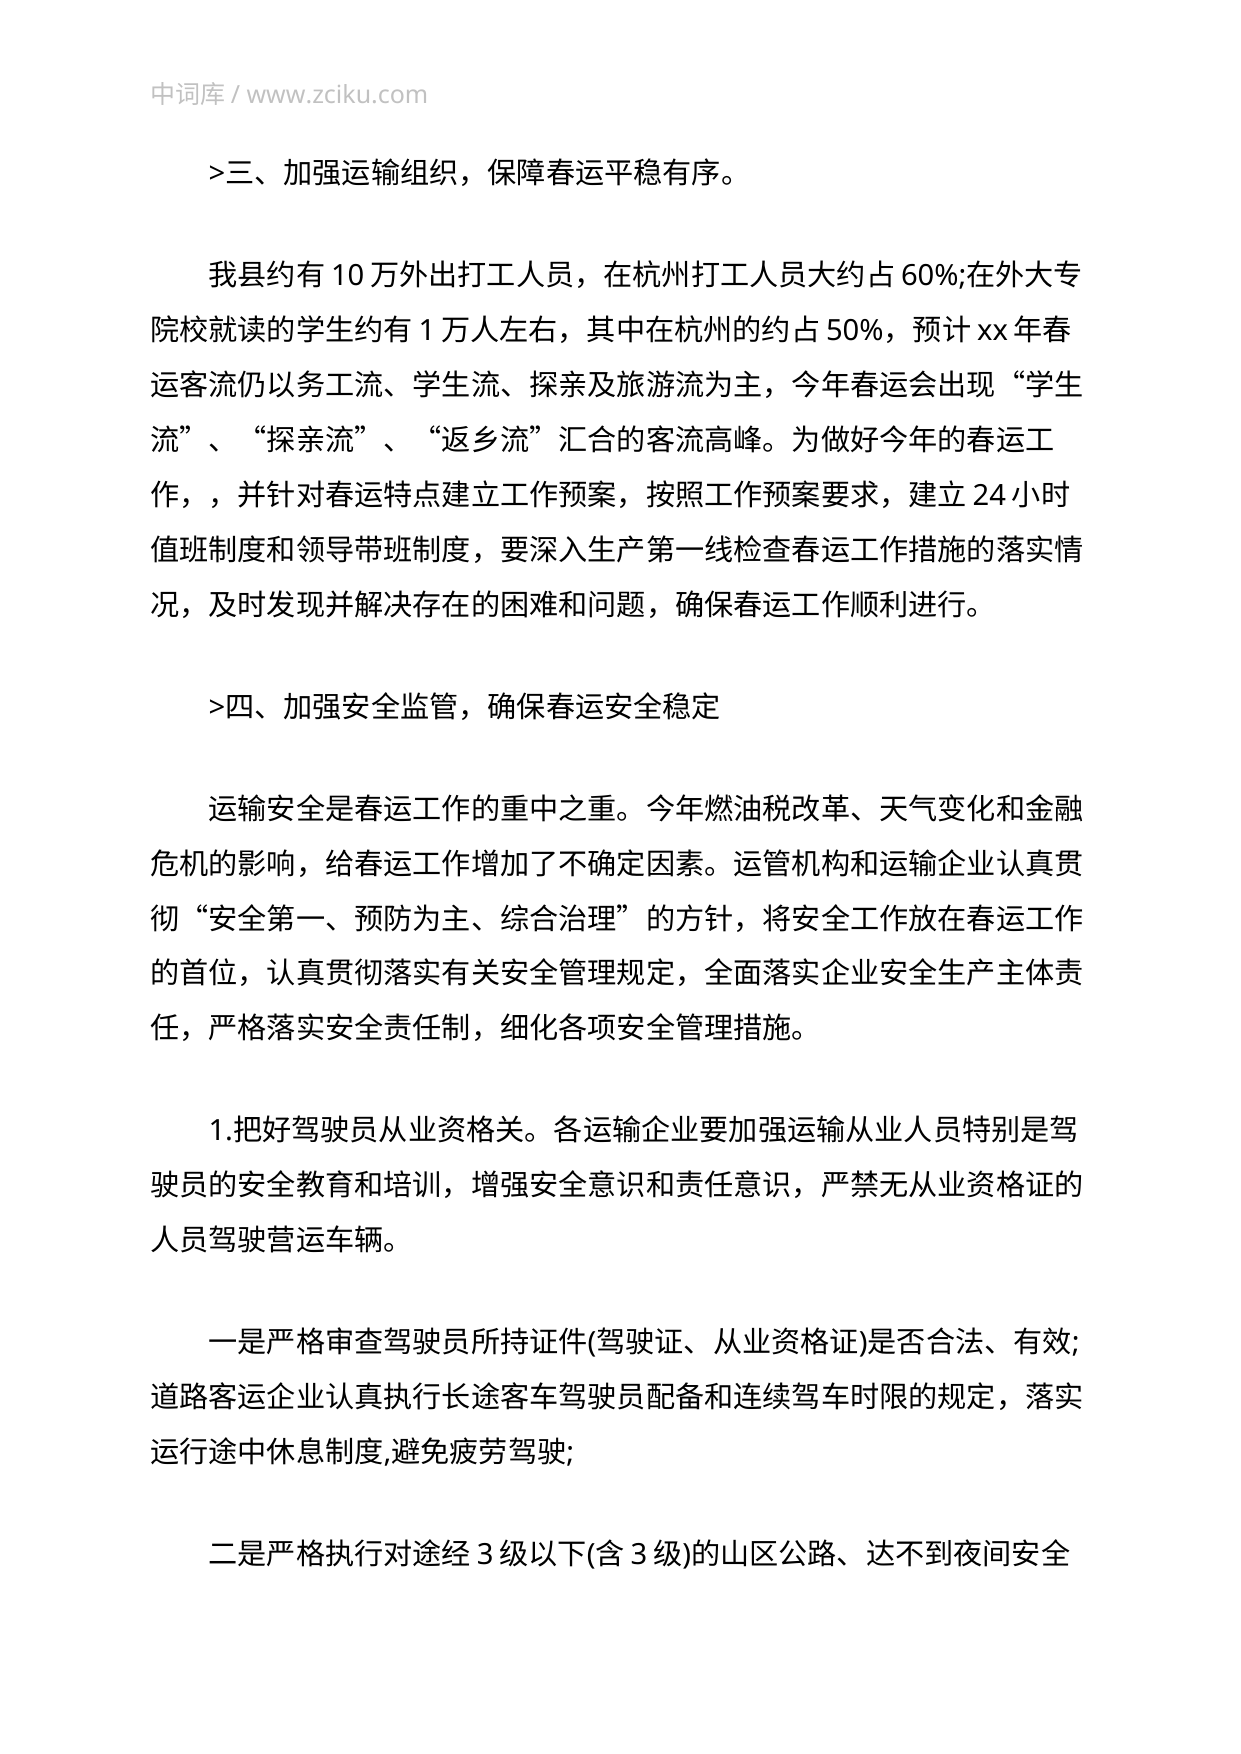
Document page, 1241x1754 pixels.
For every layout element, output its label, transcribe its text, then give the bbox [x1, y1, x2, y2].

text 一是严格审查驾驶员所持证件(驾驶证、从业资格证)是否合法、有效;道路客运企业认真执行长途客车驾驶员配备和连续驾车时限的规定，落实运行途中休息制度,避免疲劳驾驶; [150, 1318, 1090, 1471]
text >三、加强运输组织，保障春运平稳有序。 [150, 150, 1090, 192]
text 我县约有10万外出打工人员，在杭州打工人员大约占60%;在外大专院校就读的学生约有1万人左右，其中在杭州的约占50%，预计xx年春运客流仍以务工流、学生流、探亲及旅游流为主，今年春运会出现“学生流”、“探亲流”、“返乡流”汇合的客流高峰。为做好今年的春运工作，，并针对春运特点建立工作预案，按照工作预案要求，建立24小时值班制度和领导带班制度，要深入生产第一线检查春运工作措施的落实情况，及时发现并解决存在的困难和问题，确保春运工作顺利进行。 [150, 252, 1090, 624]
text 1.把好驾驶员从业资格关。各运输企业要加强运输从业人员特别是驾驶员的安全教育和培训，增强安全意识和责任意识，严禁无从业资格证的人员驾驶营运车辆。 [150, 1107, 1090, 1259]
text 运输安全是春运工作的重中之重。今年燃油税改革、天气变化和金融危机的影响，给春运工作增加了不确定因素。运管机构和运输企业认真贯彻“安全第一、预防为主、综合治理”的方针，将安全工作放在春运工作的首位，认真贯彻落实有关安全管理规定，全面落实企业安全生产主体责任，严格落实安全责任制，细化各项安全管理措施。 [150, 785, 1090, 1047]
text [150, 1530, 1090, 1573]
text >四、加强安全监管，确保春运安全稳定 [150, 683, 1090, 726]
